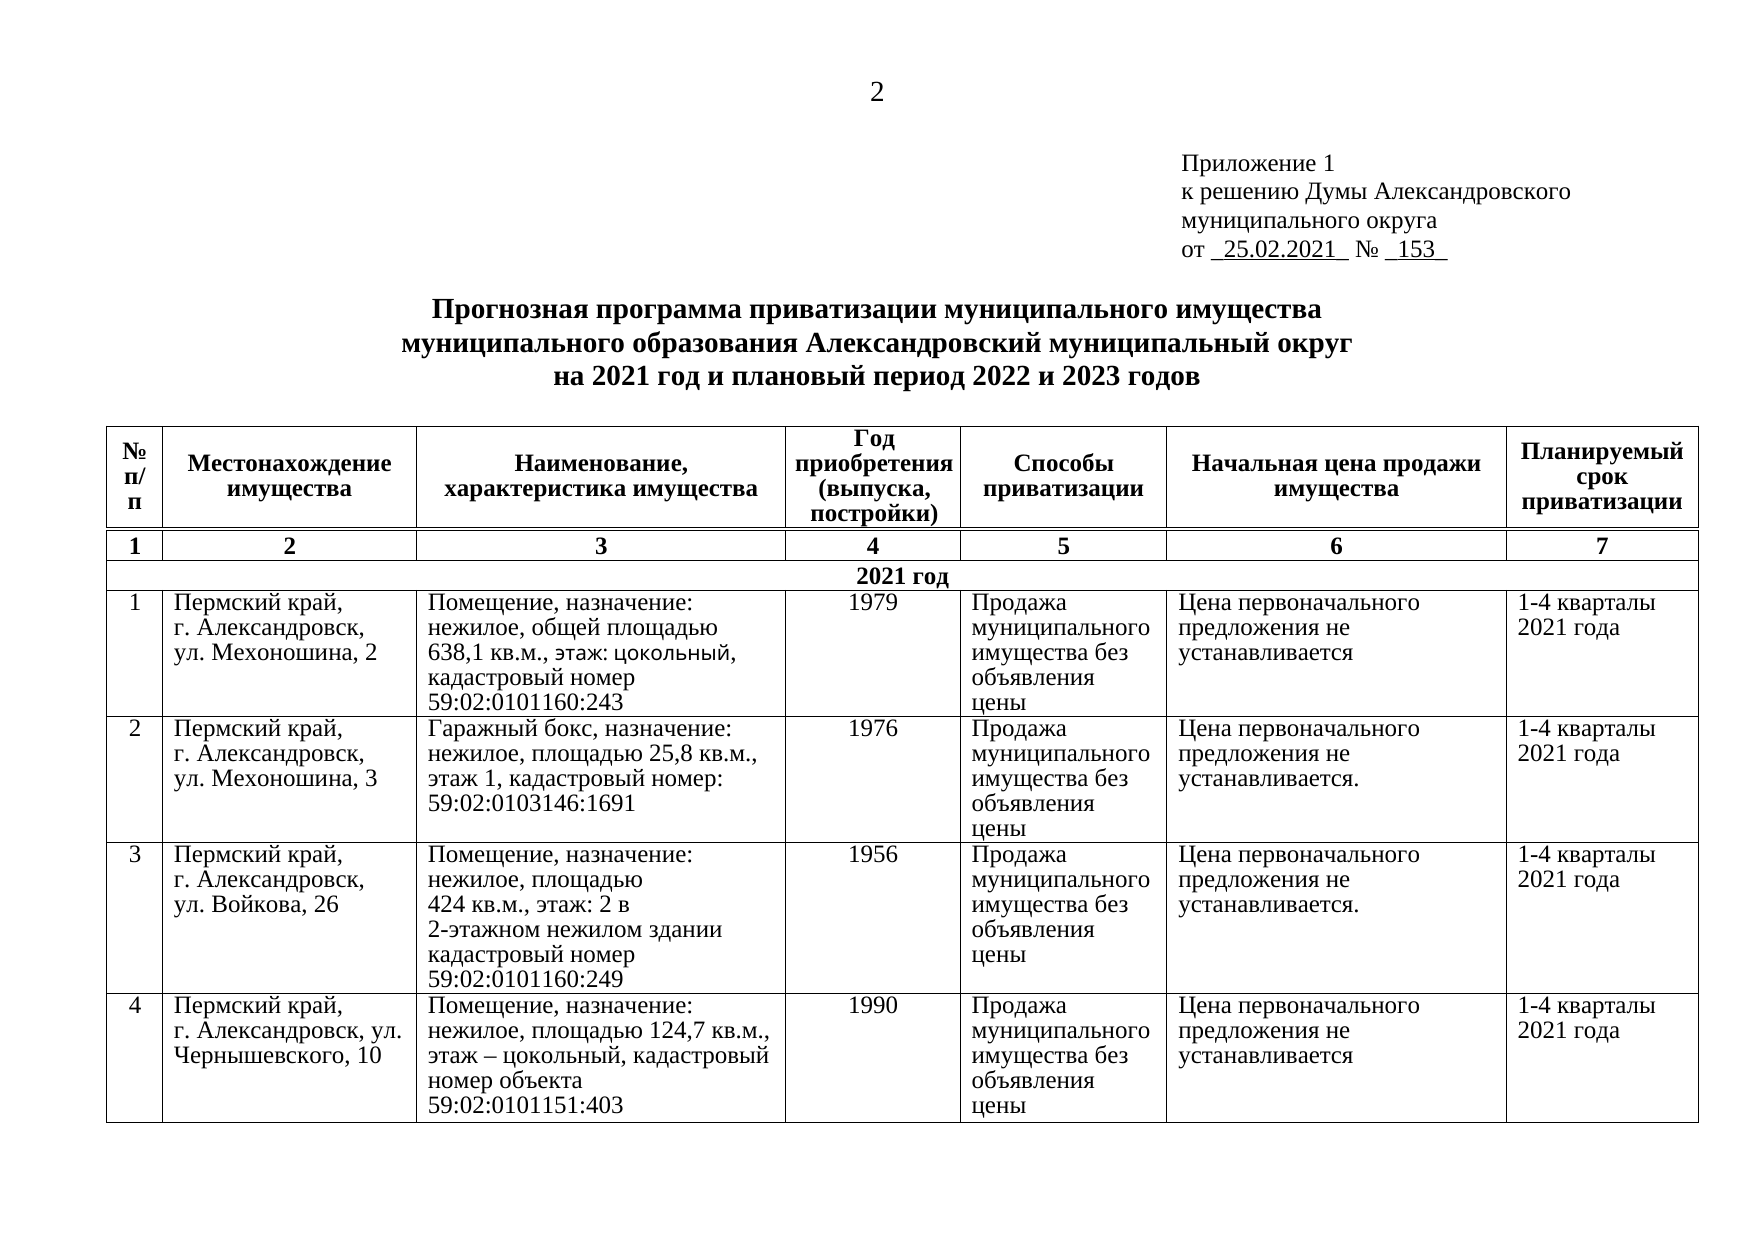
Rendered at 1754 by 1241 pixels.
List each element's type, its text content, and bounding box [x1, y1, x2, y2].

table_header 7 [1507, 531, 1698, 560]
table_header 1 [107, 531, 162, 560]
table_cell 1979 [786, 591, 960, 716]
table_cell 3 [107, 843, 162, 993]
table_header Год приобретения (выпуска, постройки) [786, 427, 960, 527]
table_header 2 [163, 531, 416, 560]
table_header 6 [1167, 531, 1506, 560]
text от _25.02.2021_ № _153_ [1181, 234, 1636, 263]
table_cell Помещение, назначение: нежилое, общей площадью 638,1 кв.м., этаж: цокольный, кадастровый номер 59:02:0101160:243 [417, 591, 785, 716]
table_cell Продажа муниципального имущества без объявления цены [961, 843, 1166, 993]
table_cell 4 [107, 994, 162, 1122]
table_header 3 [417, 531, 785, 560]
table_cell Продажа муниципального имущества без объявления цены [961, 591, 1166, 716]
table_cell Продажа муниципального имущества без объявления цены [961, 717, 1166, 842]
table_cell Помещение, назначение: нежилое, площадью 424 кв.м., этаж: 2 в 2-этажном нежилом здании кадастровый номер 59:02:0101160:249 [417, 843, 785, 993]
table_cell Цена первоначального предложения не устанавливается [1167, 591, 1506, 716]
table_cell 1956 [786, 843, 960, 993]
table_header № п/п [107, 427, 162, 527]
table_header Местонахождение имущества [163, 427, 416, 527]
table_cell Цена первоначального предложения не устанавливается. [1167, 843, 1506, 993]
table_cell 1-4 кварталы 2021 года [1507, 843, 1698, 993]
table_cell Цена первоначального предложения не устанавливается. [1167, 717, 1506, 842]
table_header Способы приватизации [961, 427, 1166, 527]
table_cell 1976 [786, 717, 960, 842]
table_cell Гаражный бокс, назначение: нежилое, площадью 25,8 кв.м., этаж 1, кадастровый номер: 59:02:0103146:1691 [417, 717, 785, 842]
text к решению Думы Александровского муниципального округа [1181, 176, 1636, 234]
table_header Наименование, характеристика имущества [417, 427, 785, 527]
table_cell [1167, 994, 1506, 1122]
table_header 5 [961, 531, 1166, 560]
table_cell Помещение, назначение: нежилое, площадью 124,7 кв.м., этаж – цокольный, кадастровый номер объекта 59:02:0101151:403 [417, 994, 785, 1122]
table_cell 1 [107, 591, 162, 716]
table_cell 1990 [786, 994, 960, 1122]
text муниципального образования Александровский муниципальный округ на 2021 год и плановый период 2022 и 2023 годов [118, 325, 1636, 392]
table_cell Пермский край, г. Александровск, ул. Войкова, 26 [163, 843, 416, 993]
table_header Планируемый срок приватизации [1507, 427, 1698, 527]
table_header 4 [786, 531, 960, 560]
table_header Начальная цена продажи имущества [1167, 427, 1506, 527]
table_cell Пермский край, г. Александровск, ул. Мехоношина, 3 [163, 717, 416, 842]
table_cell 2021 год [107, 561, 1698, 590]
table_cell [163, 994, 416, 1122]
table_cell 2 [107, 717, 162, 842]
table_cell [961, 994, 1166, 1122]
table_cell Пермский край, г. Александровск, ул. Мехоношина, 2 [163, 591, 416, 716]
table_cell 1-4 кварталы 2021 года [1507, 717, 1698, 842]
text Приложение 1 [1107, 148, 1636, 176]
table_cell 1-4 кварталы 2021 года [1507, 994, 1698, 1122]
text Прогнозная программа приватизации муниципального имущества [118, 291, 1636, 325]
table_cell 1-4 кварталы 2021 года [1507, 591, 1698, 716]
